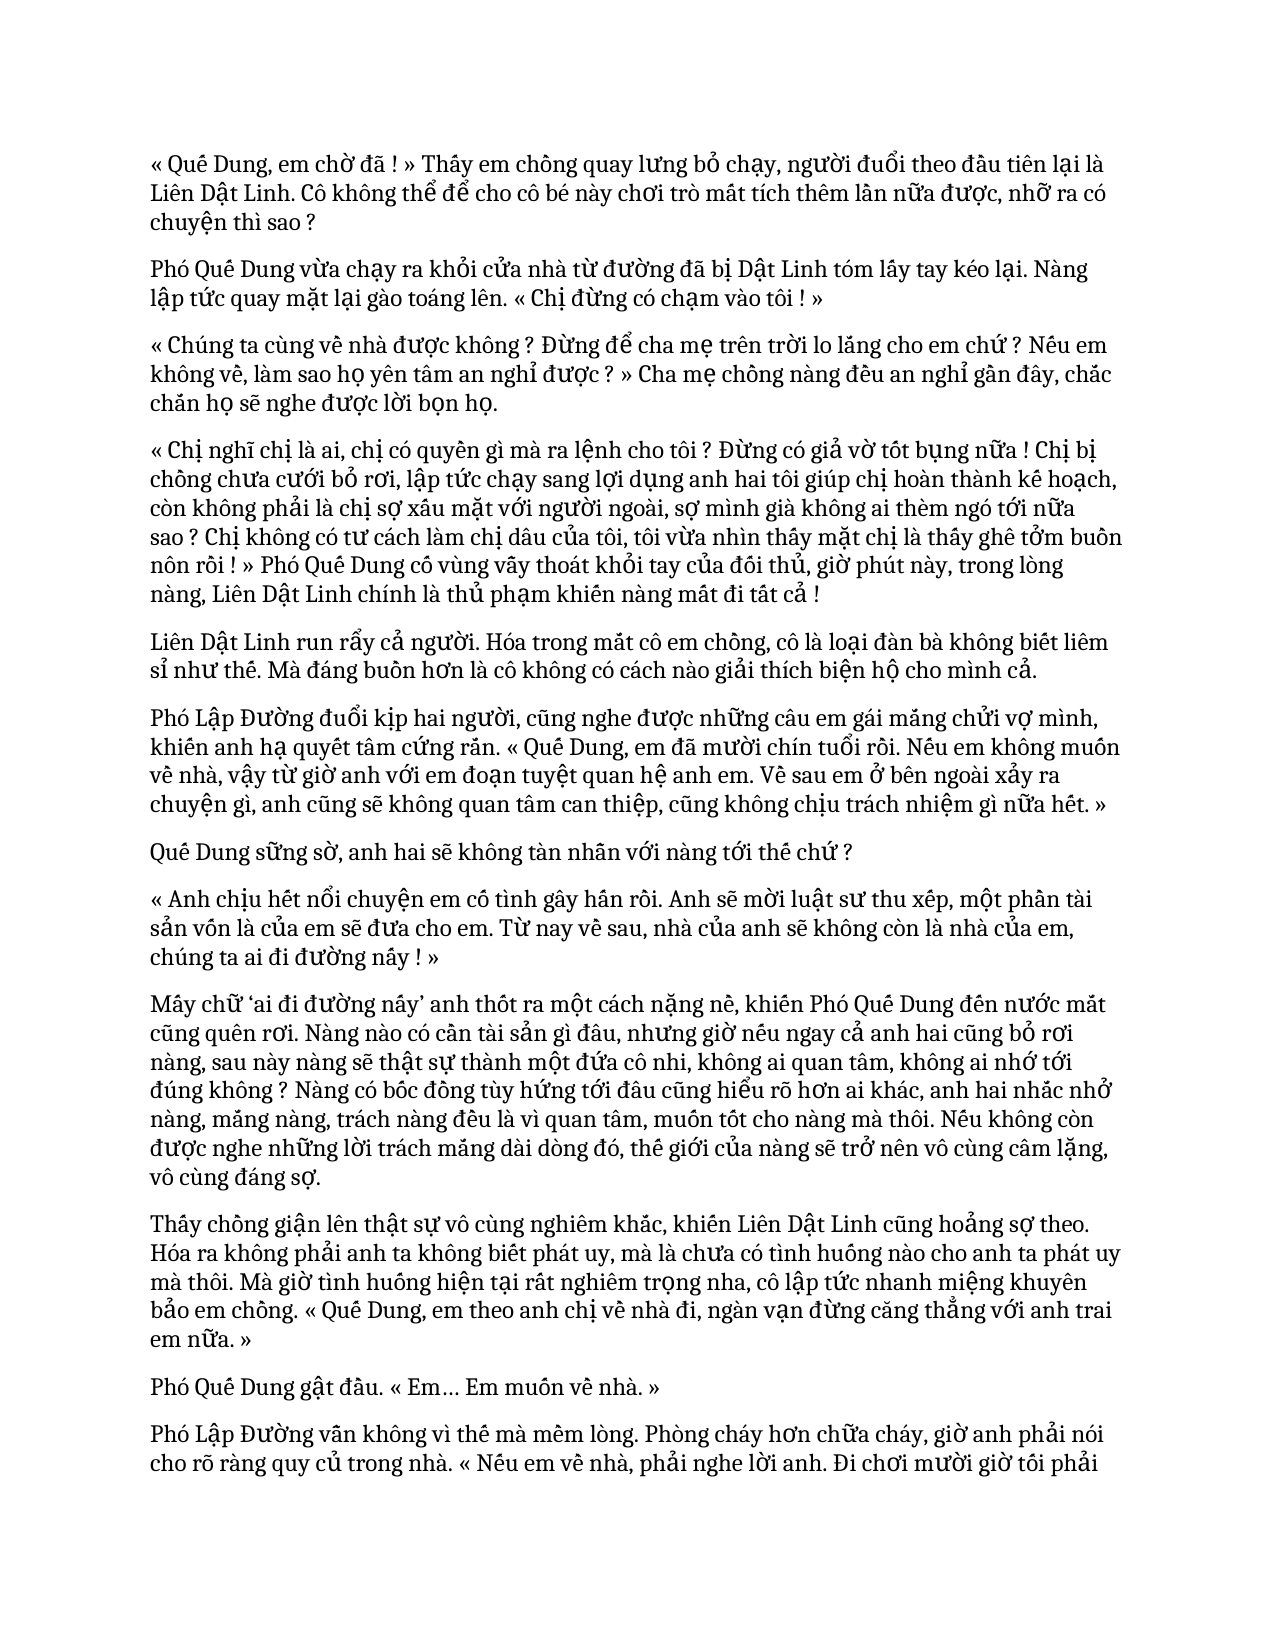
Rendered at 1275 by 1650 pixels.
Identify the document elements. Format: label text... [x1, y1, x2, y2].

text Phó Quế Dung vừa chạy ra khỏi cửa nhà từ đường đã bị Dật Linh tóm lấy tay kéo lại. Nàng lập tức quay mặt lại gào toáng lên. « Chị đừng có chạm vào tôi ! » [150, 255, 1125, 312]
text « Quế Dung, em chờ đã ! » Thấy em chồng quay lưng bỏ chạy, người đuổi theo đầu tiên lại là Liên Dật Linh. Cô không thể để cho cô bé này chơi trò mất tích thêm lần nữa được, nhỡ ra có chuyện thì sao ? [150, 150, 1125, 236]
text Phó Quế Dung gật đầu. « Em… Em muốn về nhà. » [150, 1372, 1125, 1401]
text Mấy chữ ‘ai đi đường nấy’ anh thốt ra một cách nặng nề, khiến Phó Quế Dung đến nước mắt cũng quên rơi. Nàng nào có cần tài sản gì đâu, nhưng giờ nếu ngay cả anh hai cũng bỏ rơi nàng, sau này nàng sẽ thật sự thành một đứa cô nhi, không ai quan tâm, không ai nhớ tới đúng không ? Nàng có bốc đồng tùy hứng tới đâu cũng hiểu rõ hơn ai khác, anh hai nhắc nhở nàng, mắng nàng, trách nàng đều là vì quan tâm, muốn tốt cho nàng mà thôi. Nếu không còn được nghe những lời trách mắng dài dòng đó, thế giới của nàng sẽ trở nên vô cùng câm lặng, vô cùng đáng sợ. [150, 990, 1125, 1191]
text « Anh chịu hết nổi chuyện em cố tình gây hấn rồi. Anh sẽ mời luật sư thu xếp, một phần tài sản vốn là của em sẽ đưa cho em. Từ nay về sau, nhà của anh sẽ không còn là nhà của em, chúng ta ai đi đường nấy ! » [150, 885, 1125, 971]
text « Chị nghĩ chị là ai, chị có quyền gì mà ra lệnh cho tôi ? Đừng có giả vờ tốt bụng nữa ! Chị bị chồng chưa cưới bỏ rơi, lập tức chạy sang lợi dụng anh hai tôi giúp chị hoàn thành kế hoạch, còn không phải là chị sợ xấu mặt với người ngoài, sợ mình già không ai thèm ngó tới nữa sao ? Chị không có tư cách làm chị dâu của tôi, tôi vừa nhìn thấy mặt chị là thấy ghê tởm buồn nôn rồi ! » Phó Quế Dung cố vùng vẫy thoát khỏi tay của đối thủ, giờ phút này, trong lòng nàng, Liên Dật Linh chính là thủ phạm khiến nàng mất đi tất cả ! [150, 436, 1125, 609]
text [150, 1420, 1125, 1477]
text Liên Dật Linh run rẩy cả người. Hóa trong mắt cô em chồng, cô là loại đàn bà không biết liêm sỉ như thế. Mà đáng buồn hơn là cô không có cách nào giải thích biện hộ cho mình cả. [150, 627, 1125, 685]
text Thấy chồng giận lên thật sự vô cùng nghiêm khắc, khiến Liên Dật Linh cũng hoảng sợ theo. Hóa ra không phải anh ta không biết phát uy, mà là chưa có tình huống nào cho anh ta phát uy mà thôi. Mà giờ tình huống hiện tại rất nghiêm trọng nha, cô lập tức nhanh miệng khuyên bảo em chồng. « Quế Dung, em theo anh chị về nhà đi, ngàn vạn đừng căng thẳng với anh trai em nữa. » [150, 1210, 1125, 1354]
text Quế Dung sững sờ, anh hai sẽ không tàn nhẫn với nàng tới thế chứ ? [150, 837, 1125, 866]
text « Chúng ta cùng về nhà được không ? Đừng để cha mẹ trên trời lo lắng cho em chứ ? Nếu em không về, làm sao họ yên tâm an nghỉ được ? » Cha mẹ chồng nàng đều an nghỉ gần đây, chắc chắn họ sẽ nghe được lời bọn họ. [150, 331, 1125, 417]
text Phó Lập Đường đuổi kịp hai người, cũng nghe được những câu em gái mắng chửi vợ mình, khiến anh hạ quyết tâm cứng rắn. « Quế Dung, em đã mười chín tuổi rồi. Nếu em không muốn về nhà, vậy từ giờ anh với em đoạn tuyệt quan hệ anh em. Về sau em ở bên ngoài xảy ra chuyện gì, anh cũng sẽ không quan tâm can thiệp, cũng không chịu trách nhiệm gì nữa hết. » [150, 704, 1125, 819]
